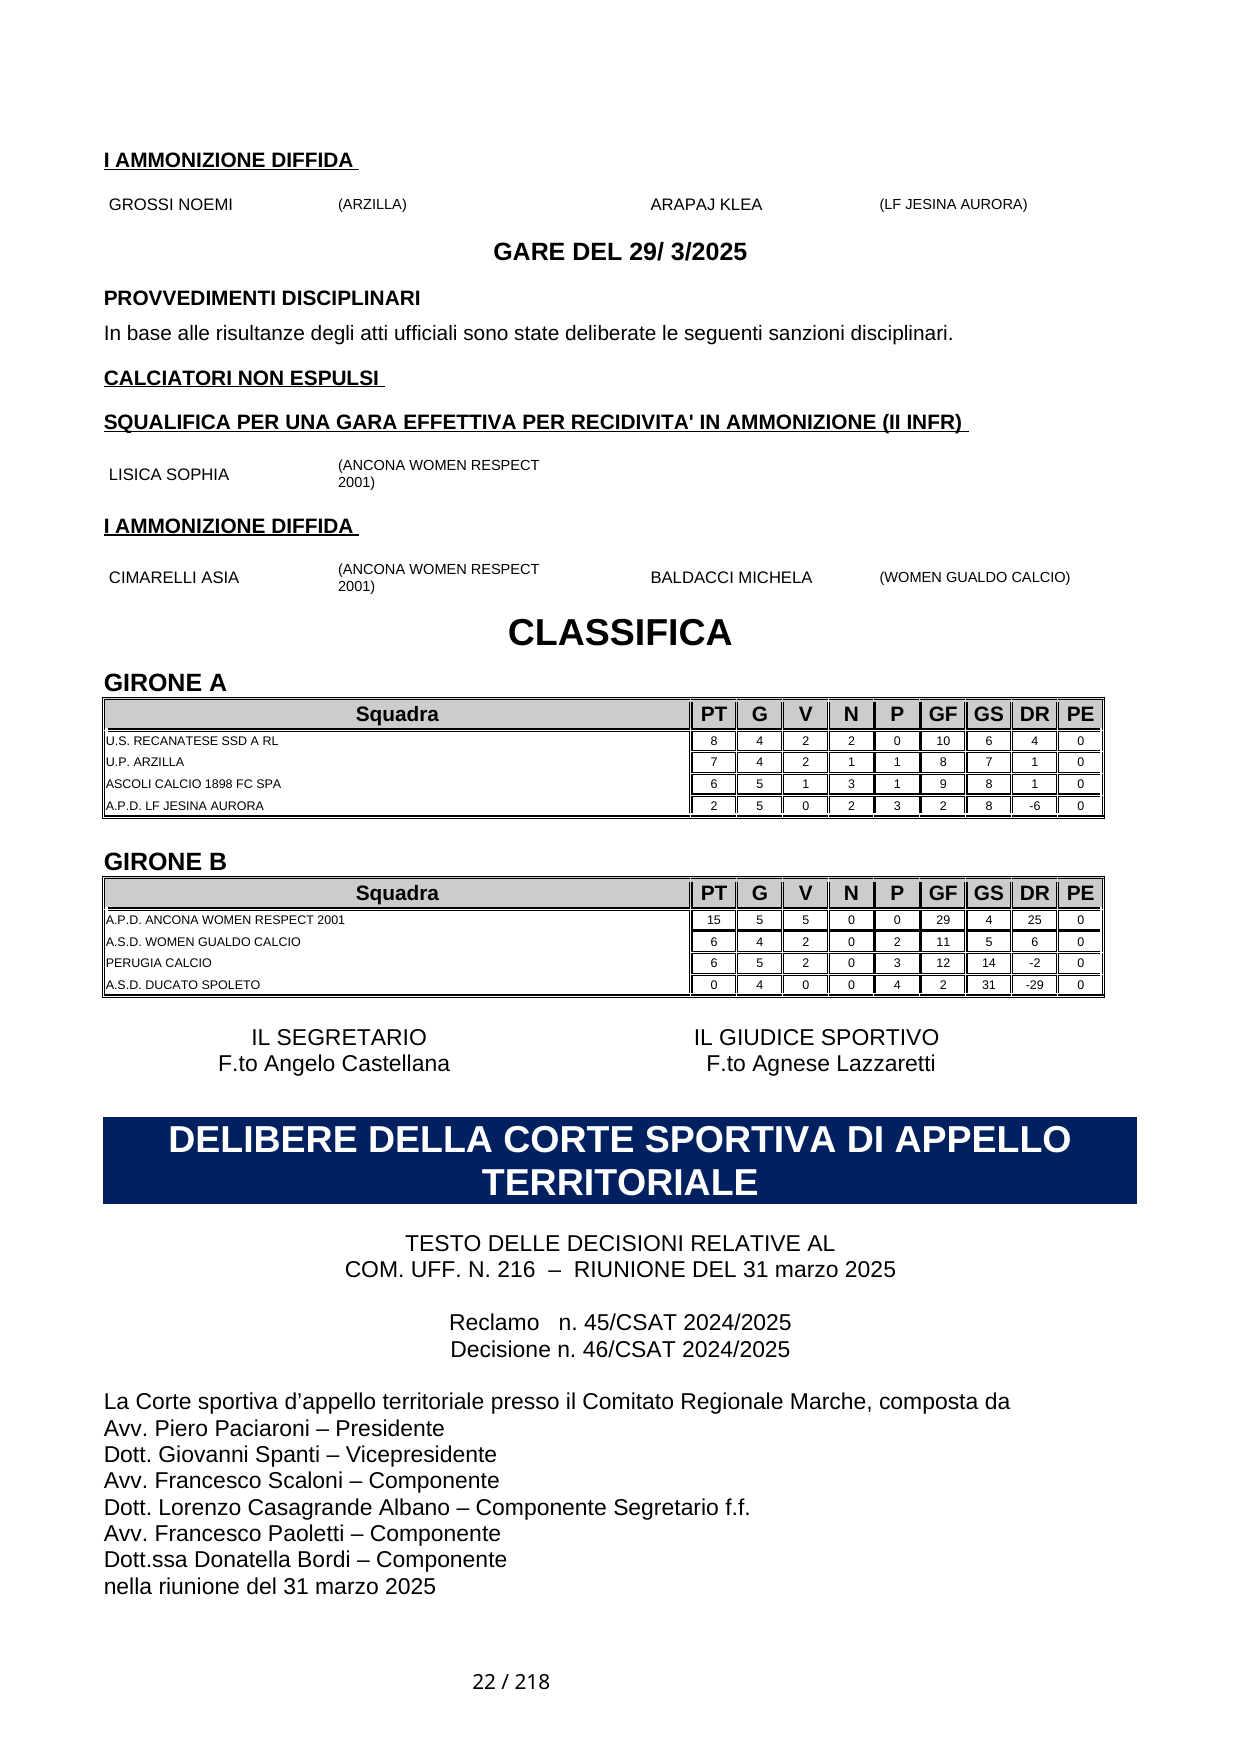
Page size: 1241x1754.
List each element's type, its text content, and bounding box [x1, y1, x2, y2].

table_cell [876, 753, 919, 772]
text GIRONE B [103, 847, 1137, 876]
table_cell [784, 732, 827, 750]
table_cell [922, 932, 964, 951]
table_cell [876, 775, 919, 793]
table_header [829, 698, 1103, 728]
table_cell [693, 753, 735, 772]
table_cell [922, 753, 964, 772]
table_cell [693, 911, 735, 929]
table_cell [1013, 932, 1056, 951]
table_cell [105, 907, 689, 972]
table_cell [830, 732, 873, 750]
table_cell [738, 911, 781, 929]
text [103, 321, 1137, 344]
text I AMMONIZIONE DIFFIDA [103, 148, 1137, 172]
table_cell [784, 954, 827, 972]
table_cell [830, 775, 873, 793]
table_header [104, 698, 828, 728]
text CLASSIFICA [103, 610, 1137, 653]
text F.to Angelo Castellana F.to Agnese Lazzaretti [103, 1050, 1137, 1077]
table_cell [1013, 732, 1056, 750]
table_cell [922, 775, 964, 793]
text Decisione n. 46/CSAT 2024/2025 [103, 1336, 1137, 1362]
title Avv. Piero Paciaroni – Presidente [103, 1414, 1137, 1441]
title Avv. Francesco Paoletti – Componente [103, 1520, 1137, 1546]
text CALCIATORI NON ESPULSI [103, 365, 1137, 389]
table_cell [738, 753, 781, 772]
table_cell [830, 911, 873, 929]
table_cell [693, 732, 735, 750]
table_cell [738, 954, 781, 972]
title Dott.ssa Donatella Bordi – Componente [103, 1546, 1137, 1573]
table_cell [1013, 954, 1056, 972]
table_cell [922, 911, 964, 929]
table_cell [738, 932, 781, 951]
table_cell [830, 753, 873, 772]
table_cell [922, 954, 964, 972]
title Dott. Lorenzo Casagrande Albano – Componente Segretario f.f. [103, 1494, 1137, 1520]
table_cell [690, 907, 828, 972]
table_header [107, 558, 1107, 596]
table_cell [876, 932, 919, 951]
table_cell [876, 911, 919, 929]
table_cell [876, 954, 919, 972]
text SQUALIFICA PER UNA GARA EFFETTIVA PER RECIDIVITA' IN AMMONIZIONE (II INFR) [103, 410, 1137, 434]
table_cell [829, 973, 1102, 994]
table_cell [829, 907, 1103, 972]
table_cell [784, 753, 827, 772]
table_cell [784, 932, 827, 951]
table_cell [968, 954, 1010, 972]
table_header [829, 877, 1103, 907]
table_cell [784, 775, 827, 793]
title Dott. Giovanni Spanti – Vicepresidente [103, 1441, 1137, 1467]
title Avv. Francesco Scaloni – Componente [103, 1467, 1137, 1494]
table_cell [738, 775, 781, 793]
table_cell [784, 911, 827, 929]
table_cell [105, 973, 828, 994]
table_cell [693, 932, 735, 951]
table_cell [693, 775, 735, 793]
text IL SEGRETARIO IL GIUDICE SPORTIVO [103, 1024, 1137, 1050]
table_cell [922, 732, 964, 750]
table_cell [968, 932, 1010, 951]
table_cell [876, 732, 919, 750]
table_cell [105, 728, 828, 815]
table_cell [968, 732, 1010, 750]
text GARE DEL 29/ 3/2025 [103, 237, 1137, 265]
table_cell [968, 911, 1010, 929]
text Reclamo n. 45/CSAT 2024/2025 [103, 1309, 1137, 1336]
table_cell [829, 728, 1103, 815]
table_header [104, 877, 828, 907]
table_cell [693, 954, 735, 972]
text DELIBERE DELLA CORTE SPORTIVA DI APPELLO TERRITORIALE [103, 1117, 1137, 1204]
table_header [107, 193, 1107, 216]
title nella riunione del 31 marzo 2025 [103, 1573, 1137, 1599]
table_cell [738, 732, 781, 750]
text GIRONE A [103, 668, 1137, 697]
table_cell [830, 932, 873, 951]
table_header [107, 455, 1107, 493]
text I AMMONIZIONE DIFFIDA [103, 513, 1137, 537]
text COM. UFF. N. 216 – RIUNIONE DEL 31 marzo 2025 [103, 1256, 1137, 1283]
text TESTO DELLE DECISIONI RELATIVE AL [103, 1230, 1137, 1256]
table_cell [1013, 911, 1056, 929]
text PROVVEDIMENTI DISCIPLINARI [103, 286, 1137, 310]
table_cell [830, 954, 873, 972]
title La Corte sportiva d’appello territoriale presso il Comitato Regionale Marche, composta da [103, 1388, 1137, 1414]
